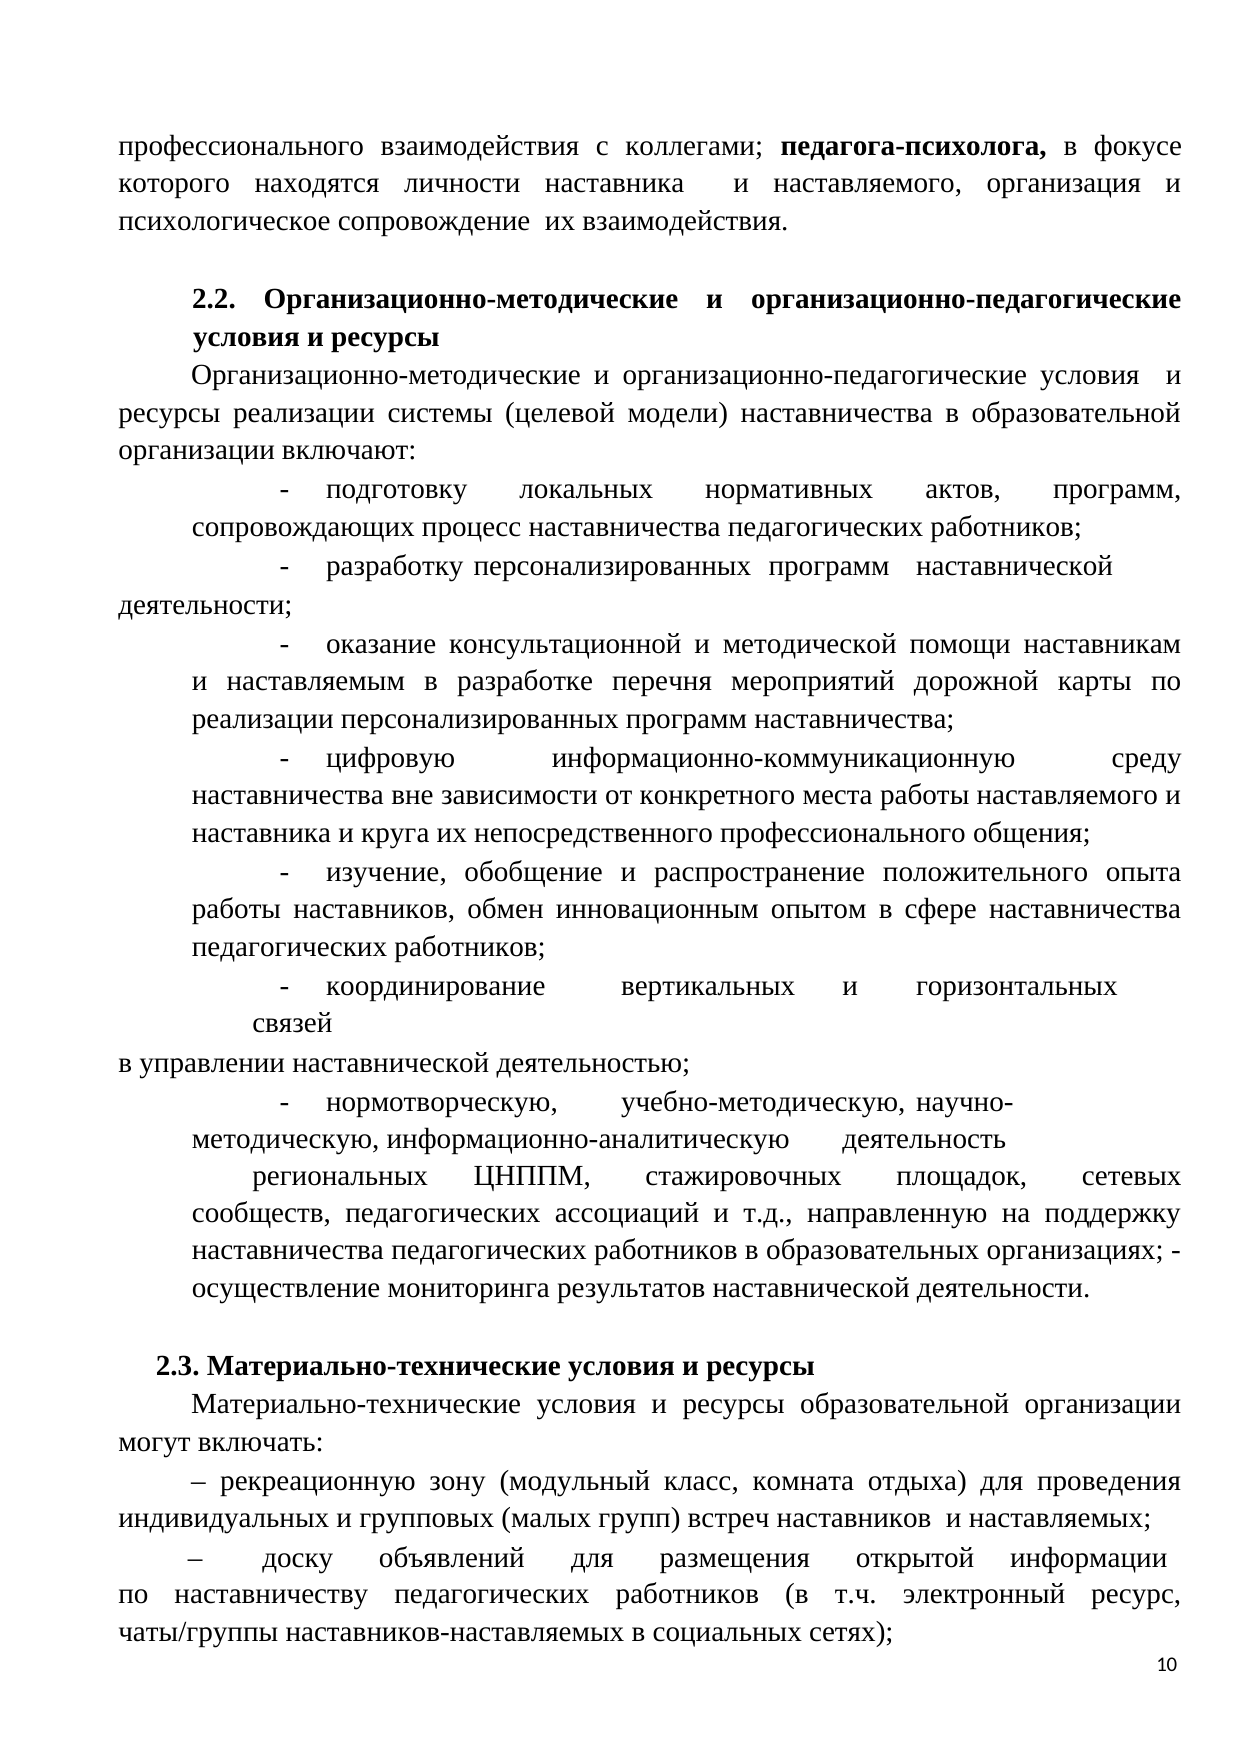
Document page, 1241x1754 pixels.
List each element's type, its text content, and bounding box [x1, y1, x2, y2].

text профессионального взаимодействия с коллегами; педагога-психолога, в фокусе которого находятся личности наставника и наставляемого, организация и психологическое сопровождение их взаимодействия. [118, 128, 1182, 236]
list подготовку локальных нормативных актов, программ, сопровождающих процесс наставничества педагогических работников; [192, 471, 1182, 542]
text 2.2. Организационно-методические и организационно-педагогические условия и ресурсы [192, 281, 1182, 352]
list координирование вертикальных и горизонтальных связей [192, 968, 1182, 1039]
text по наставничеству педагогических работников (в т.ч. электронный ресурс, чаты/группы наставников-наставляемых в социальных сетях); [118, 1576, 1182, 1647]
list нормотворческую, учебно-методическую, научно-методическую, информационно-аналитическую деятельность региональных ЦНППМ, стажировочных площадок, сетевых сообществ, педагогических ассоциаций и т.д., направленную на поддержку наставничества педагогических работников в образовательных организациях; - осуществление мониторинга результатов наставнической деятельности. [192, 1084, 1182, 1303]
list оказание консультационной и методической помощи наставникам и наставляемым в разработке перечня мероприятий дорожной карты по реализации персонализированных программ наставничества; [192, 626, 1182, 734]
list изучение, обобщение и распространение положительного опыта работы наставников, обмен инновационным опытом в сфере наставничества педагогических работников; [192, 854, 1182, 963]
text Организационно-методические и организационно-педагогические условия и ресурсы реализации системы (целевой модели) наставничества в образовательной организации включают: [118, 357, 1182, 466]
text в управлении наставнической деятельностью; [118, 1045, 1182, 1078]
list разработку персонализированных программ наставнической [192, 548, 1182, 581]
text ‒ рекреационную зону (модульный класс, комната отдыха) для проведения индивидуальных и групповых (малых групп) встреч наставников и наставляемых; [118, 1463, 1182, 1534]
text ‒ доску объявлений для размещения открытой информации [104, 1540, 1182, 1573]
list цифровую информационно-коммуникационную среду наставничества вне зависимости от конкретного места работы наставляемого и наставника и круга их непосредственного профессионального общения; [192, 740, 1182, 848]
text Материально-технические условия и ресурсы образовательной организации могут включать: [118, 1387, 1182, 1458]
text 2.3. Материально-технические условия и ресурсы [156, 1348, 1182, 1382]
text деятельности; [118, 587, 1182, 620]
